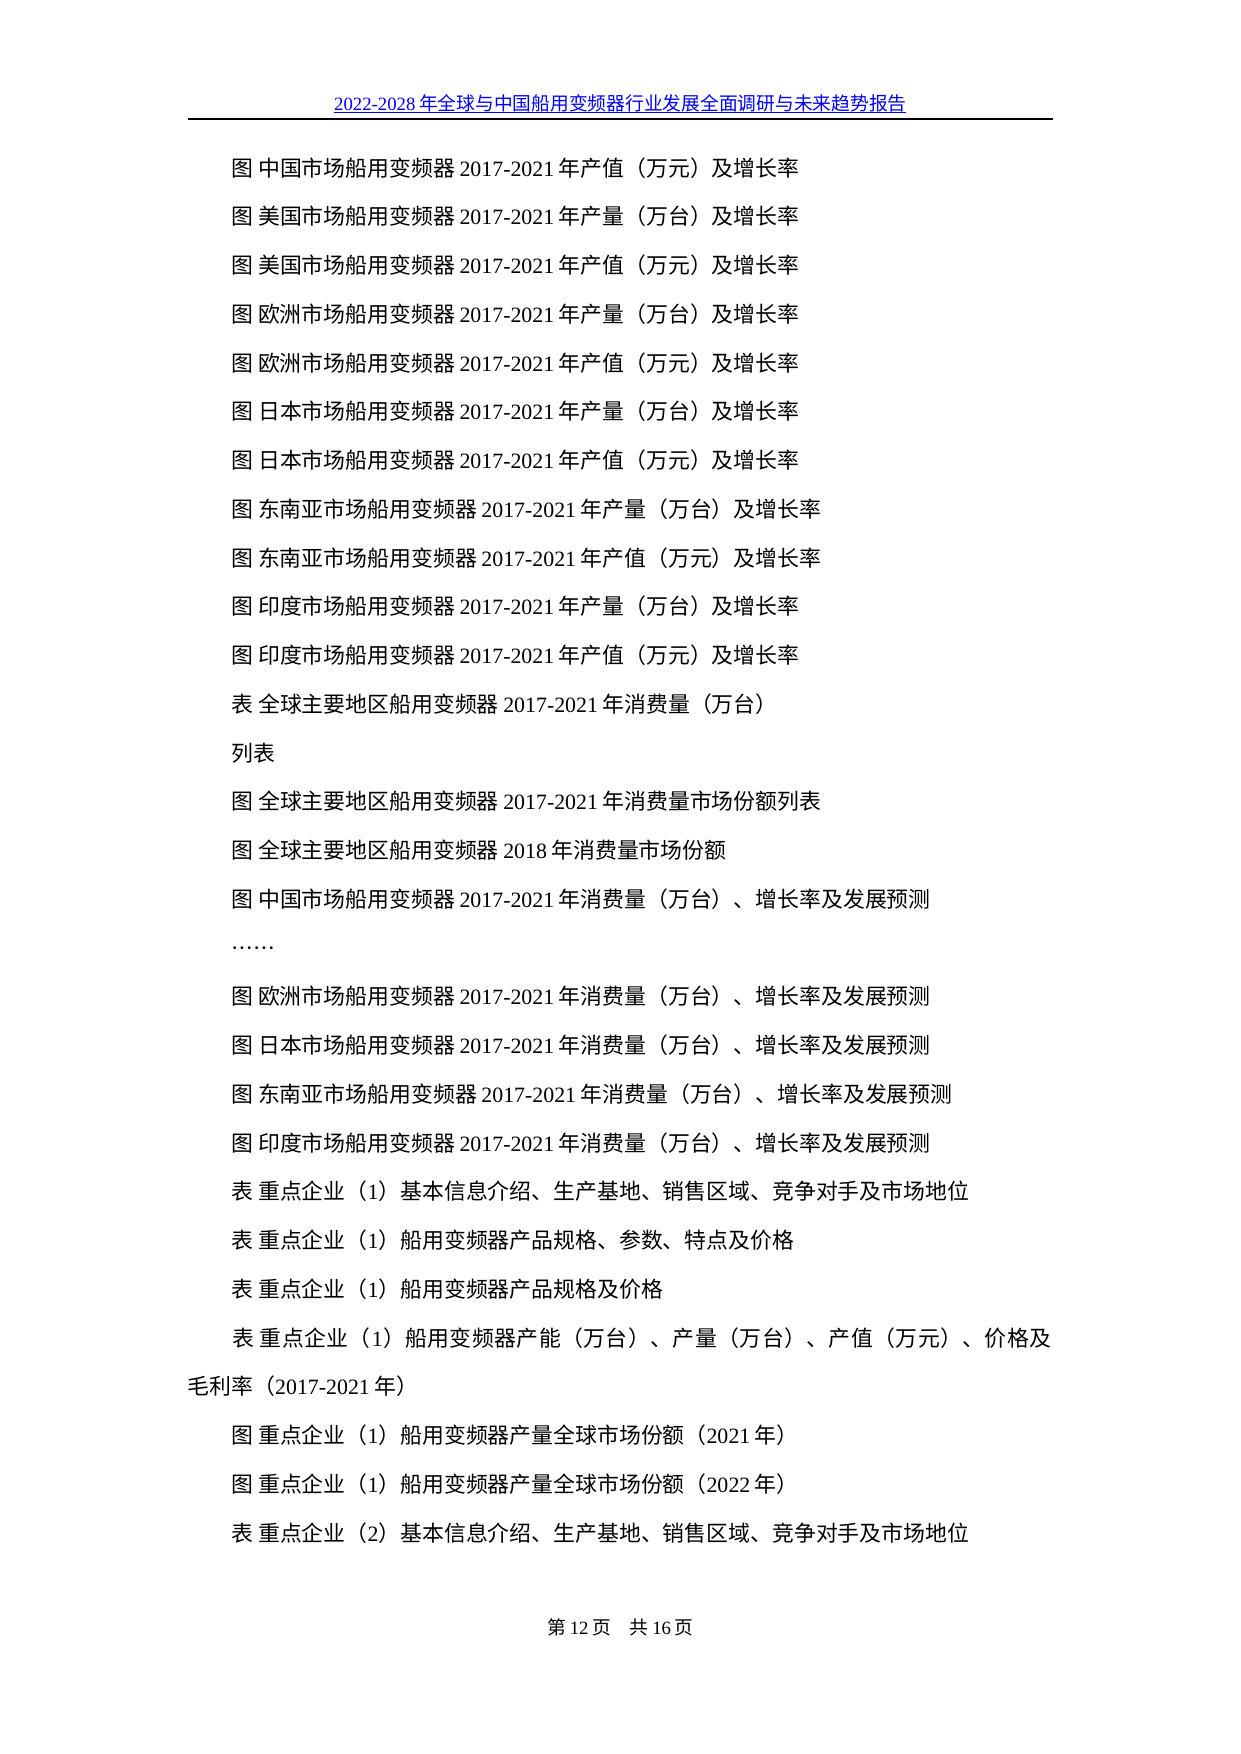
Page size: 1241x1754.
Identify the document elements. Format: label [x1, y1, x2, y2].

text [187, 150, 1053, 1548]
